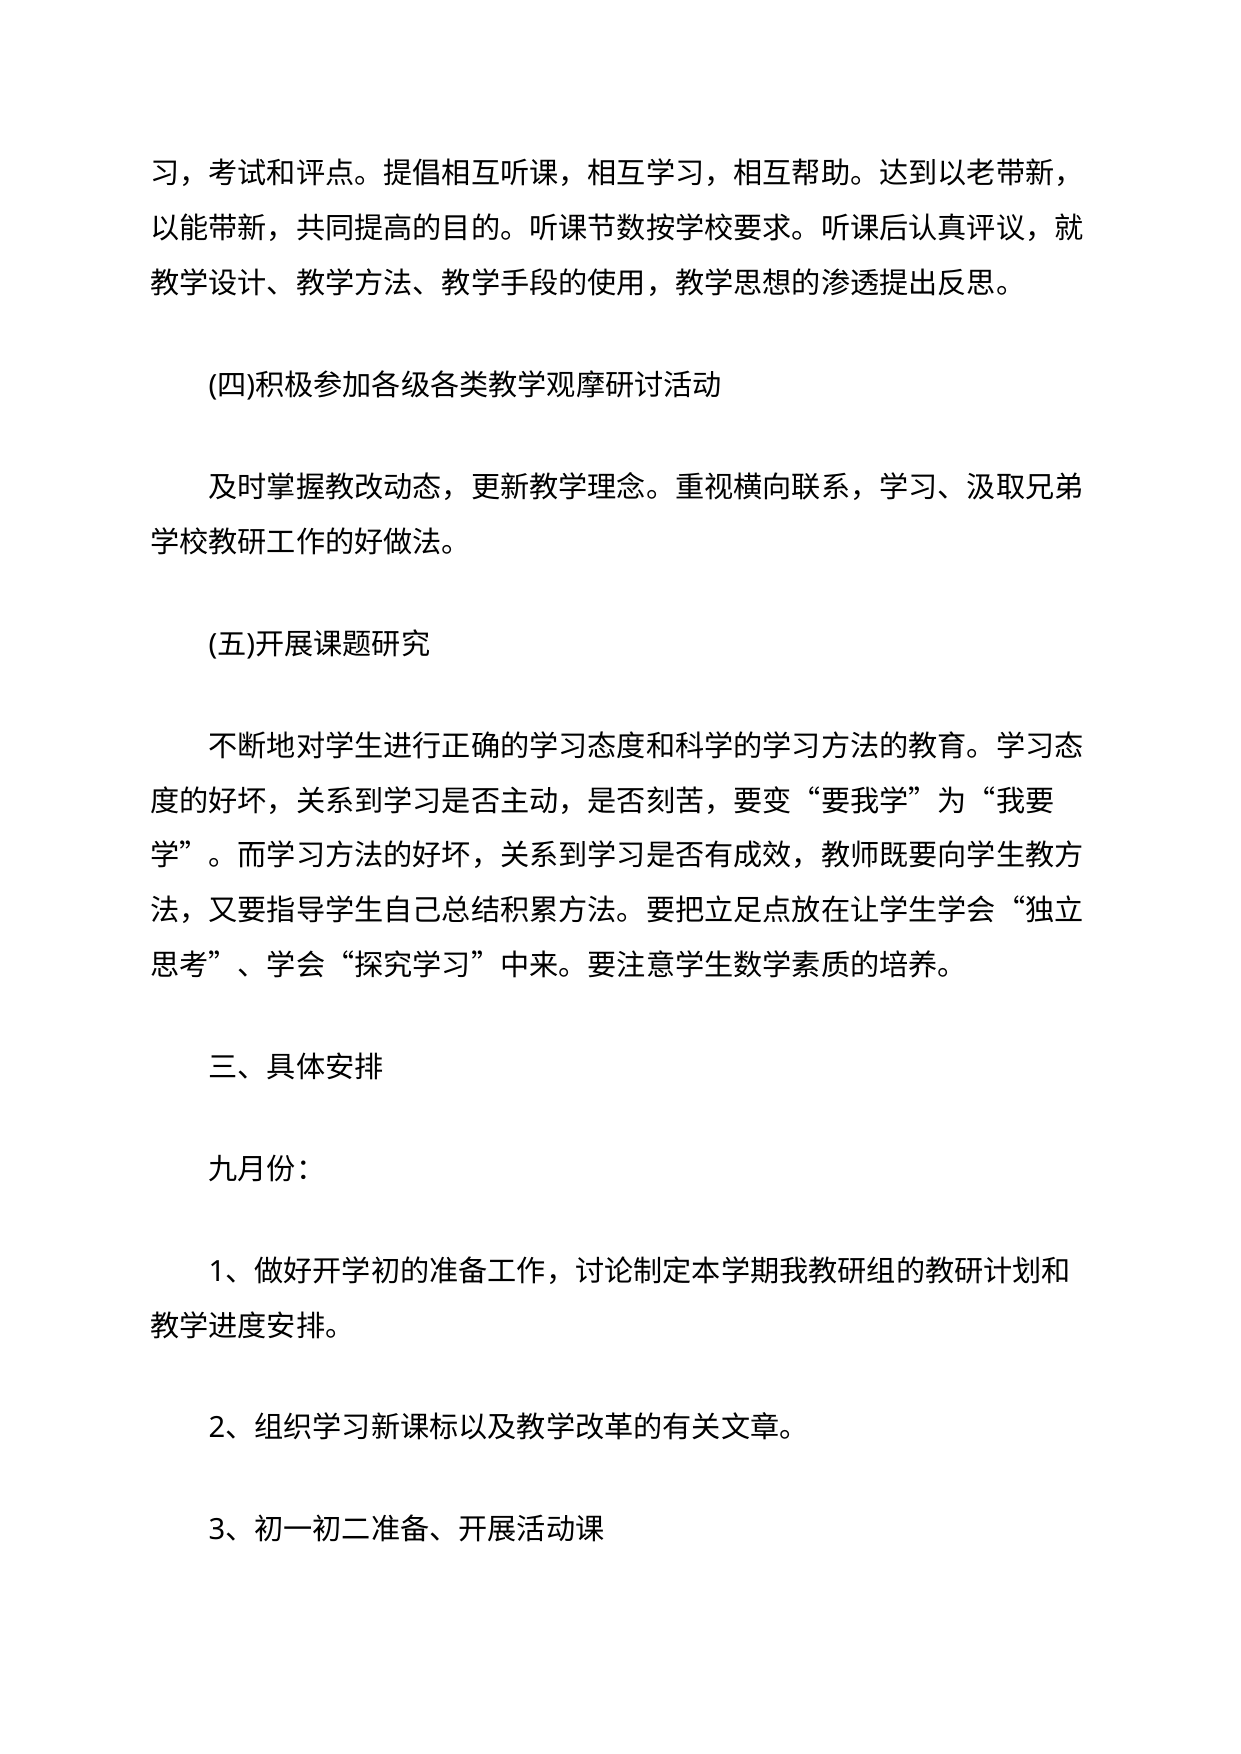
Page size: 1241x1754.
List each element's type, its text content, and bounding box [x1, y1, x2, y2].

text 不断地对学生进行正确的学习态度和科学的学习方法的教育。学习态度的好坏，关系到学习是否主动，是否刻苦，要变“要我学”为“我要学”。而学习方法的好坏，关系到学习是否有成效，教师既要向学生教方法，又要指导学生自己总结积累方法。要把立足点放在让学生学会“独立思考”、学会“探究学习”中来。要注意学生数学素质的培养。 [150, 722, 1090, 984]
text 2、组织学习新课标以及教学改革的有关文章。 [150, 1404, 1090, 1446]
text (五)开展课题研究 [150, 620, 1090, 663]
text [150, 150, 1090, 302]
text 三、具体安排 [150, 1043, 1090, 1086]
text 3、初一初二准备、开展活动课 [150, 1506, 1090, 1548]
text (四)积极参加各级各类教学观摩研讨活动 [150, 362, 1090, 404]
text 1、做好开学初的准备工作，讨论制定本学期我教研组的教研计划和教学进度安排。 [150, 1247, 1090, 1344]
text 及时掌握教改动态，更新教学理念。重视横向联系，学习、汲取兄弟学校教研工作的好做法。 [150, 463, 1090, 561]
text 九月份： [150, 1145, 1090, 1188]
